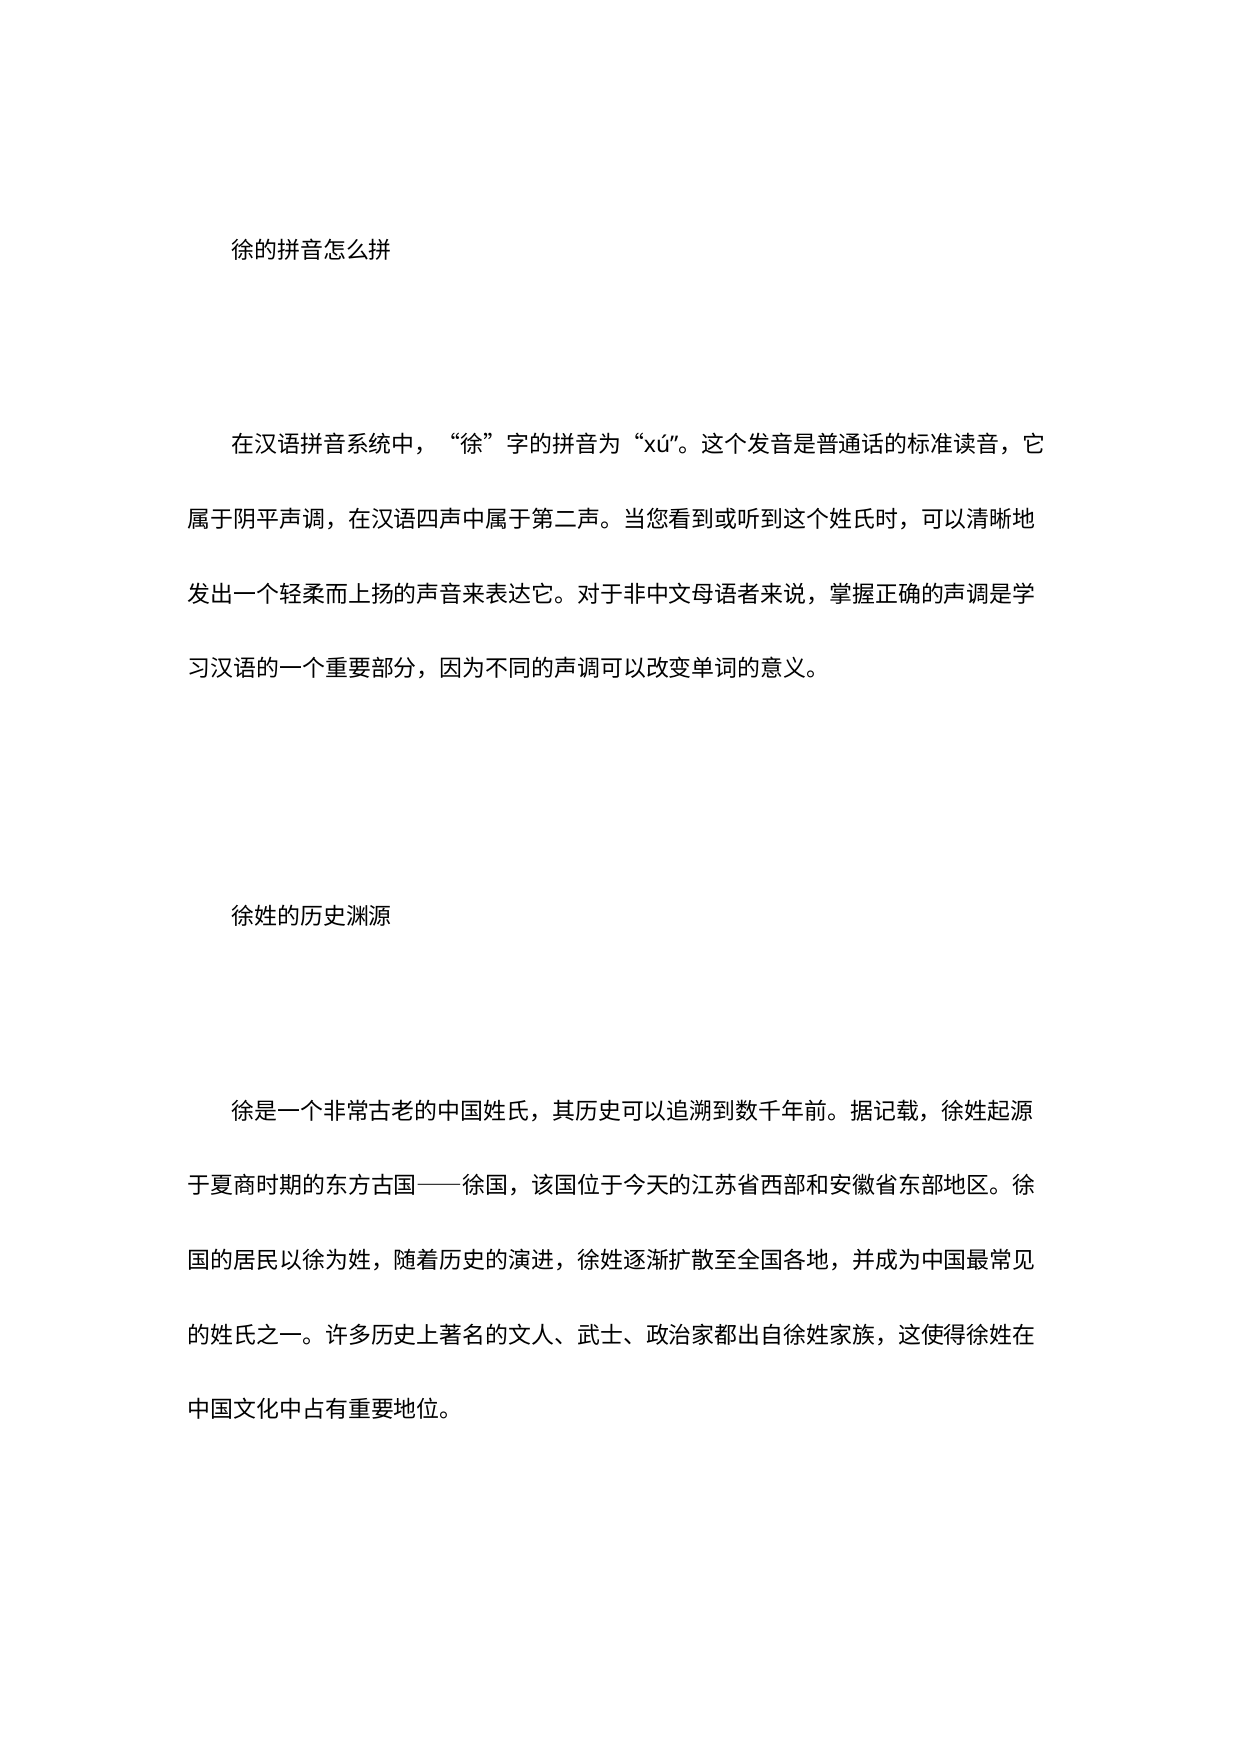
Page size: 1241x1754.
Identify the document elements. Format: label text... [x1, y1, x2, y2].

text 徐的拼音怎么拼 [187, 216, 1053, 281]
text 徐是一个非常古老的中国姓氏，其历史可以追溯到数千年前。据记载，徐姓起源于夏商时期的东方古国——徐国，该国位于今天的江苏省西部和安徽省东部地区。徐国的居民以徐为姓，随着历史的演进，徐姓逐渐扩散至全国各地，并成为中国最常见的姓氏之一。许多历史上著名的文人、武士、政治家都出自徐姓家族，这使得徐姓在中国文化中占有重要地位。 [187, 1077, 1053, 1441]
text 徐姓的历史渊源 [187, 882, 1053, 947]
text 在汉语拼音系统中，“徐”字的拼音为“xú”。这个发音是普通话的标准读音，它属于阴平声调，在汉语四声中属于第二声。当您看到或听到这个姓氏时，可以清晰地发出一个轻柔而上扬的声音来表达它。对于非中文母语者来说，掌握正确的声调是学习汉语的一个重要部分，因为不同的声调可以改变单词的意义。 [187, 410, 1053, 699]
